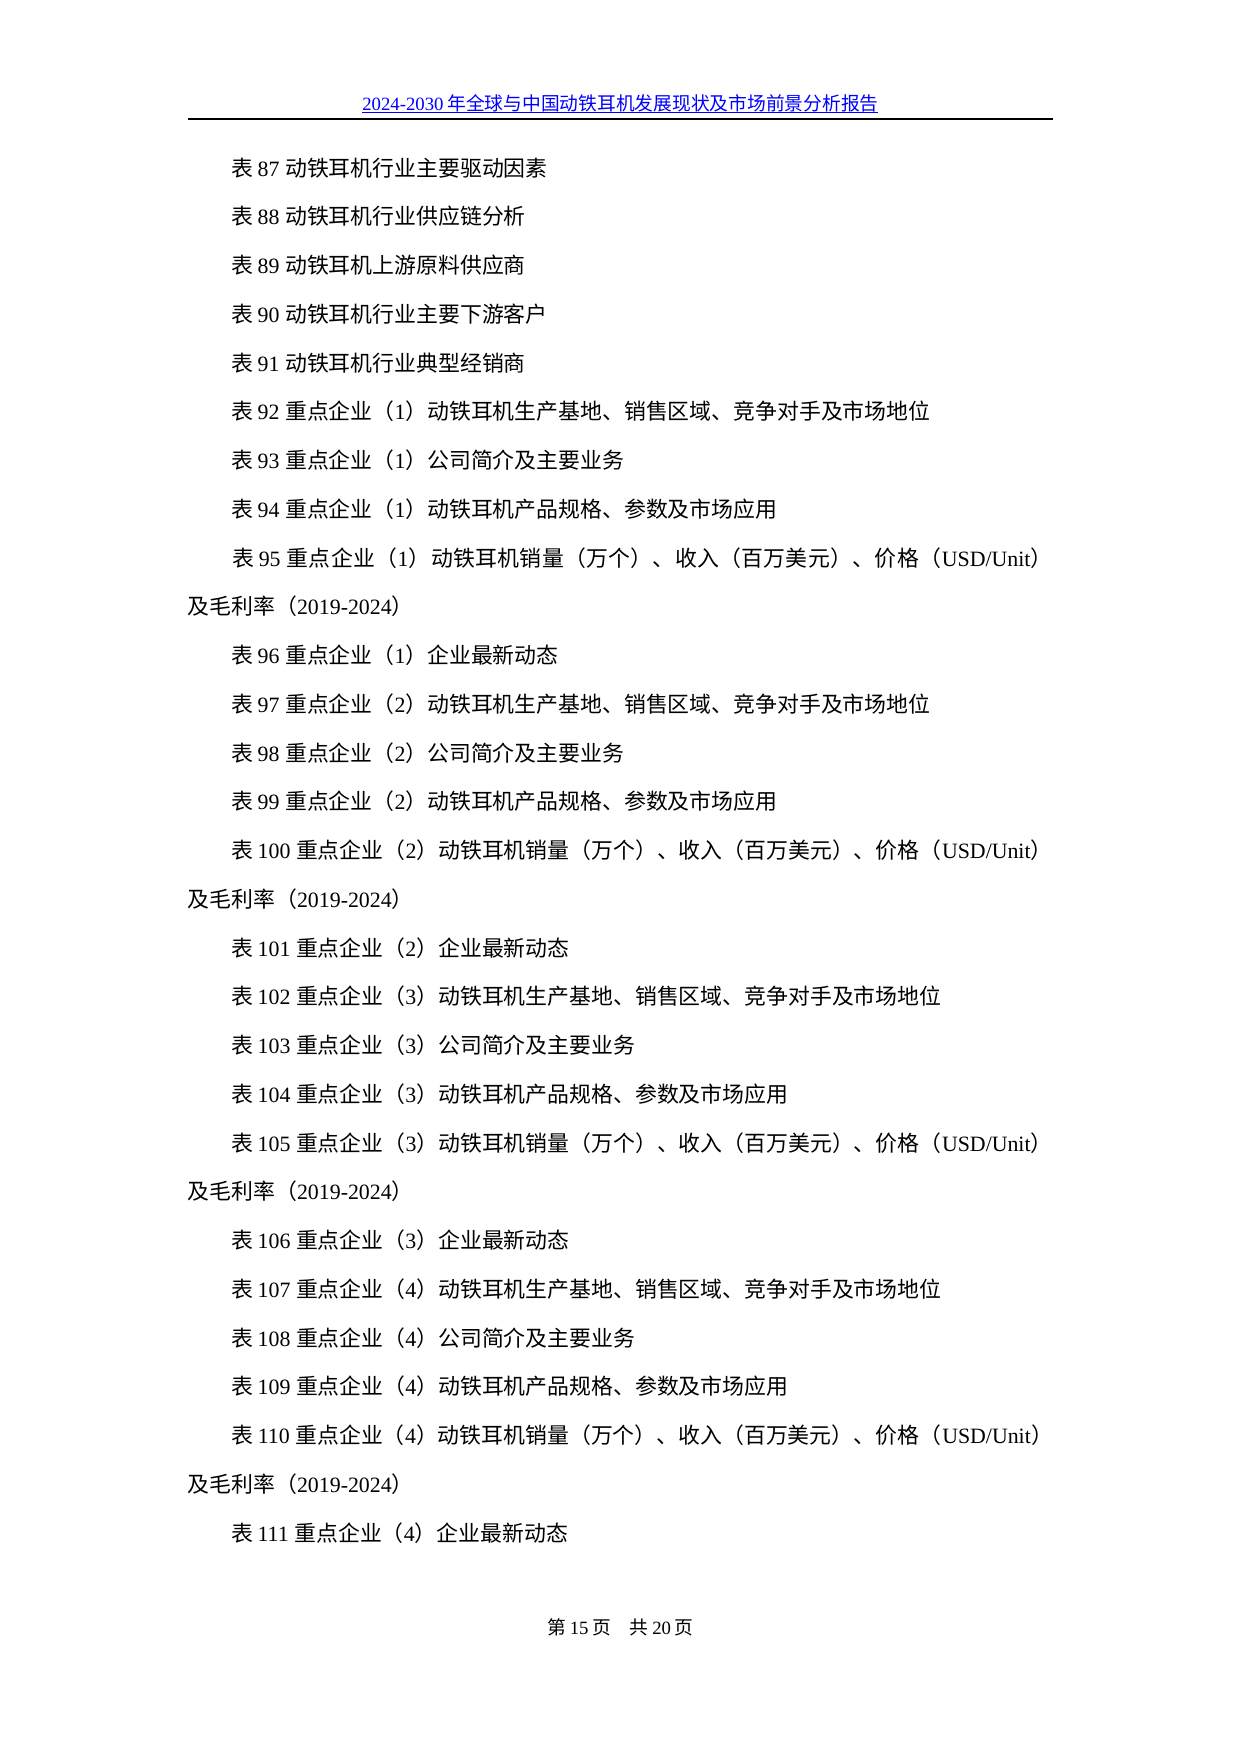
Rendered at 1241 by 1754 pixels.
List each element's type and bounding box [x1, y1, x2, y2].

text [187, 150, 1053, 1548]
